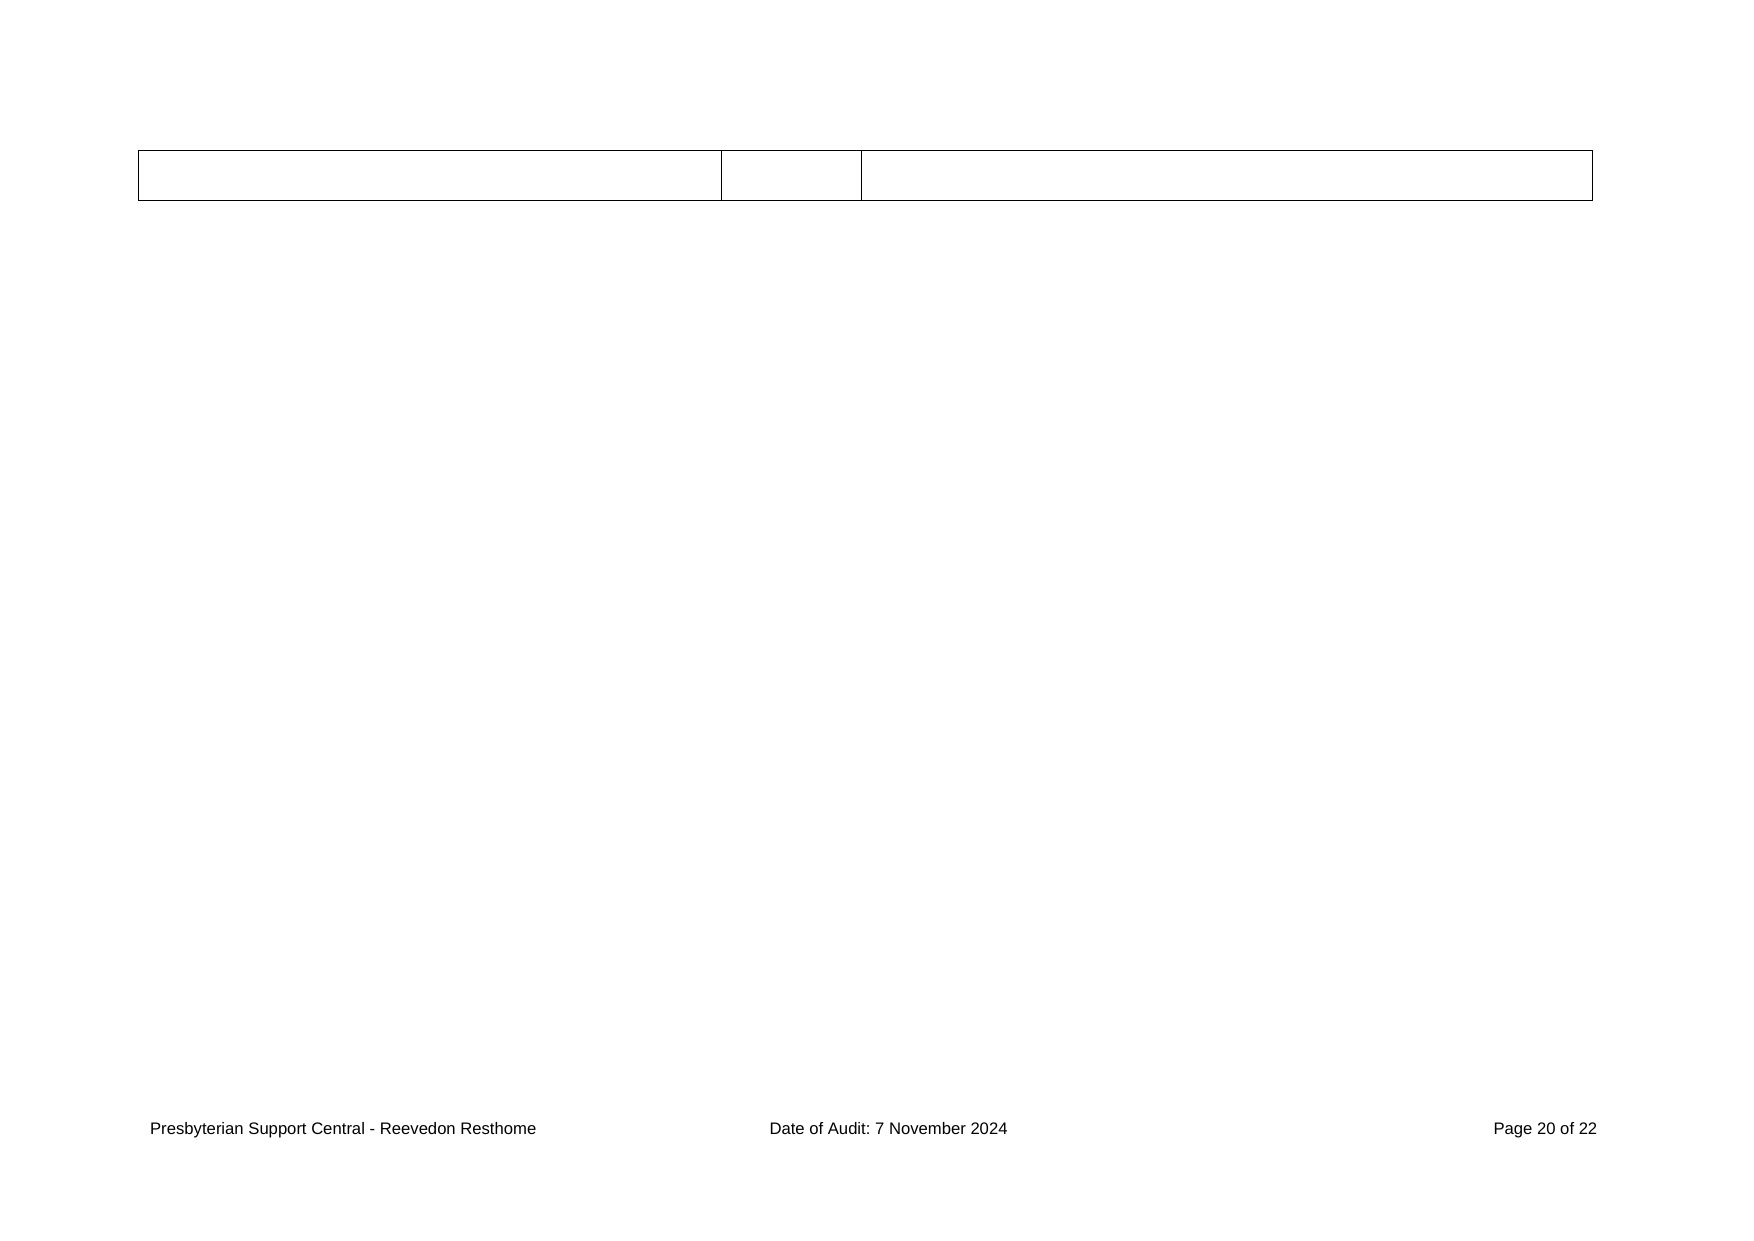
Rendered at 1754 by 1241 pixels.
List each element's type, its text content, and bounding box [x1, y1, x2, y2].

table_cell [139, 151, 721, 200]
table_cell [862, 151, 1592, 200]
table_cell FA [722, 151, 861, 200]
